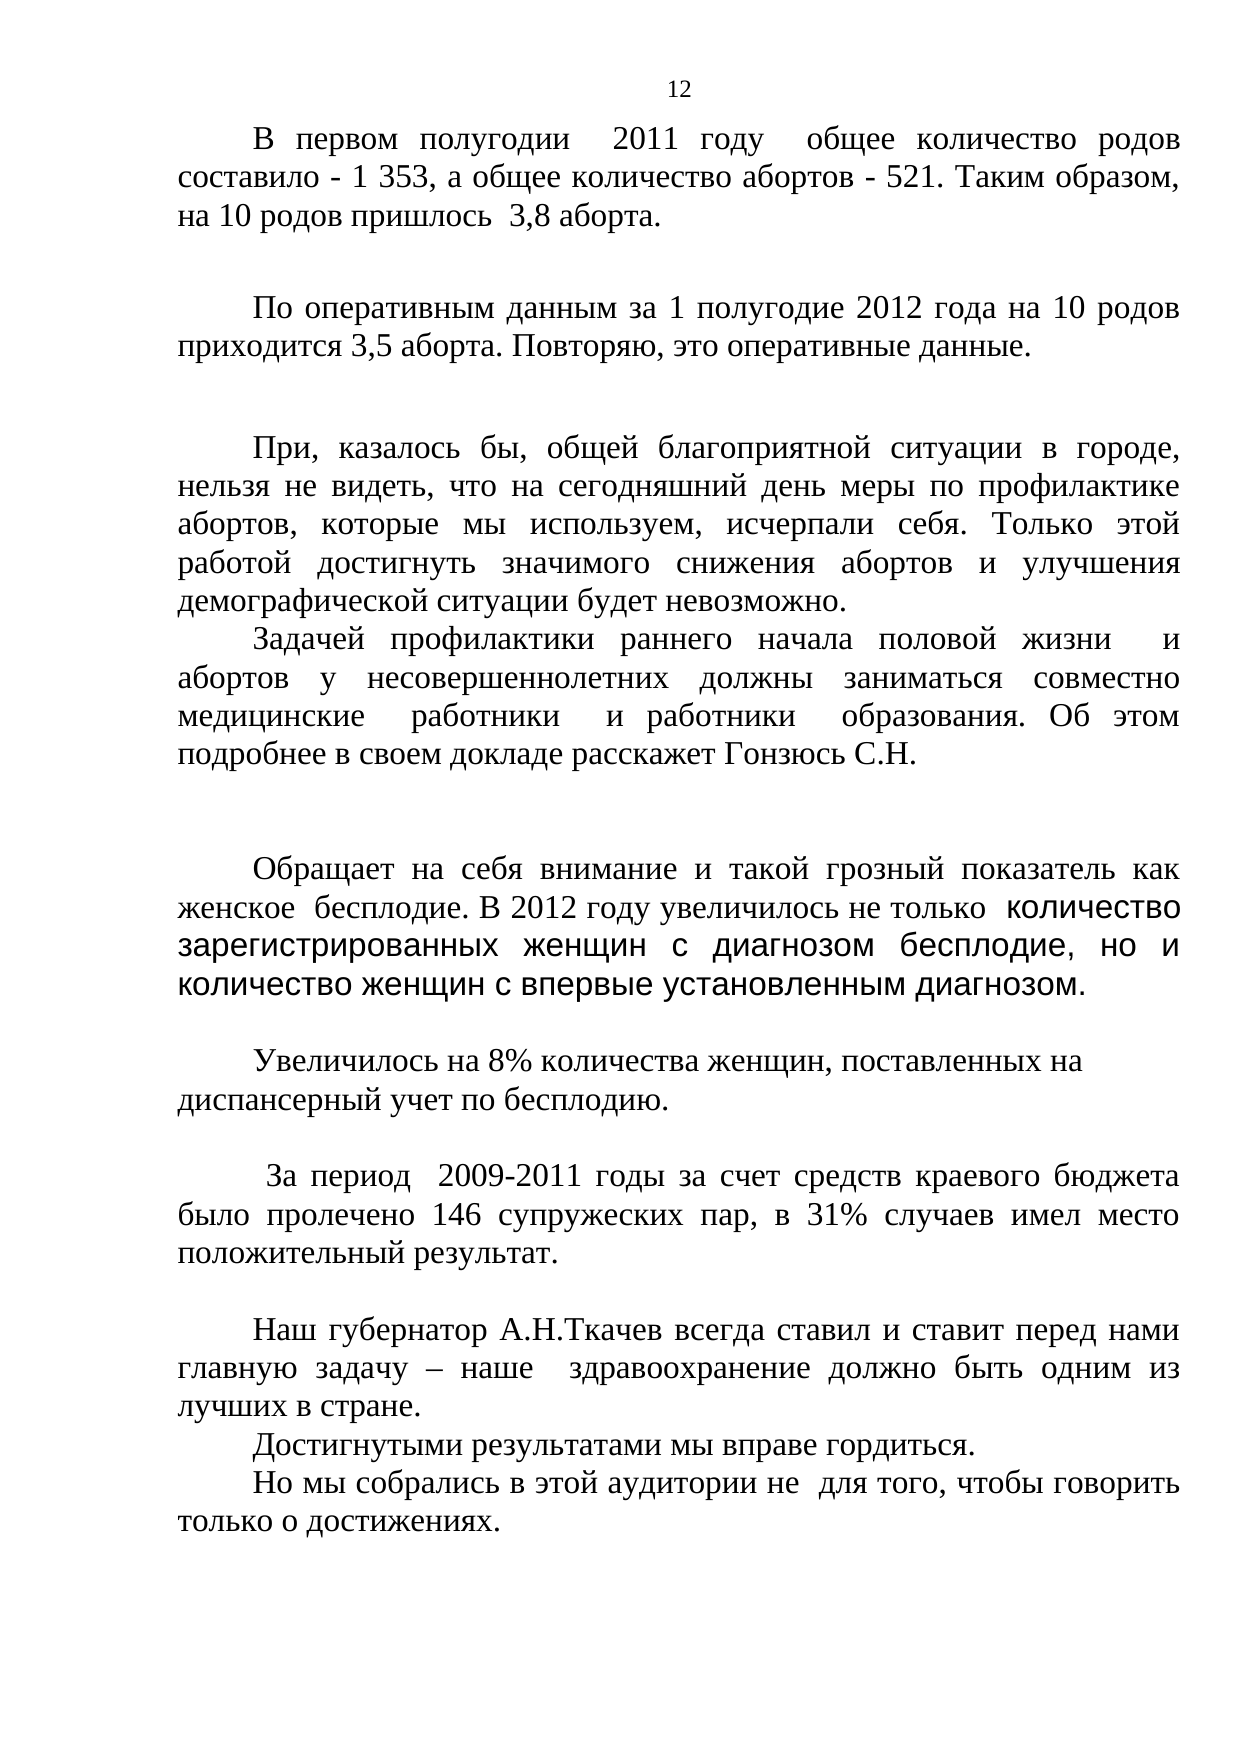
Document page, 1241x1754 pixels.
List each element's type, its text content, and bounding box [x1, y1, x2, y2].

text В первом полугодии 2011 году общее количество родов составило - 1 353, а общее количество абортов - 521. Таким образом, на 10 родов пришлось 3,8 аборта. [177, 118, 1181, 233]
text По оперативным данным за 1 полугодие 2012 года на 10 родов приходится 3,5 аборта. Повторяю, это оперативные данные. [177, 287, 1181, 363]
text Но мы собрались в этой аудитории не для того, чтобы говорить только о достижениях. [177, 1462, 1181, 1539]
text Увеличилось на 8% количества женщин, поставленных на диспансерный учет по бесплодию. [177, 1041, 1181, 1117]
text Обращает на себя внимание и такой грозный показатель как женское бесплодие. В 2012 году увеличилось не только количество зарегистрированных женщин с диагнозом бесплодие, но и количество женщин с впервые установленным диагнозом. [177, 848, 1181, 1002]
text За период 2009-2011 годы за счет средств краевого бюджета было пролечено 146 супружеских пар, в 31% случаев имел место положительный результат. [177, 1156, 1181, 1271]
text При, казалось бы, общей благоприятной ситуации в городе, нельзя не видеть, что на сегодняшний день меры по профилактике абортов, которые мы используем, исчерпали себя. Только этой работой достигнуть значимого снижения абортов и улучшения демографической ситуации будет невозможно. [177, 427, 1181, 618]
text Наш губернатор А.Н.Ткачев всегда ставил и ставит перед нами главную задачу – наше здравоохранение должно быть одним из лучших в стране. [177, 1309, 1181, 1424]
text Достигнутыми результатами мы вправе гордиться. [177, 1424, 1181, 1462]
text Задачей профилактики раннего начала половой жизни и абортов у несовершеннолетних должны заниматься совместно медицинские работники и работники образования. Об этом подробнее в своем докладе расскажет Гонзюсь С.Н. [177, 618, 1181, 772]
